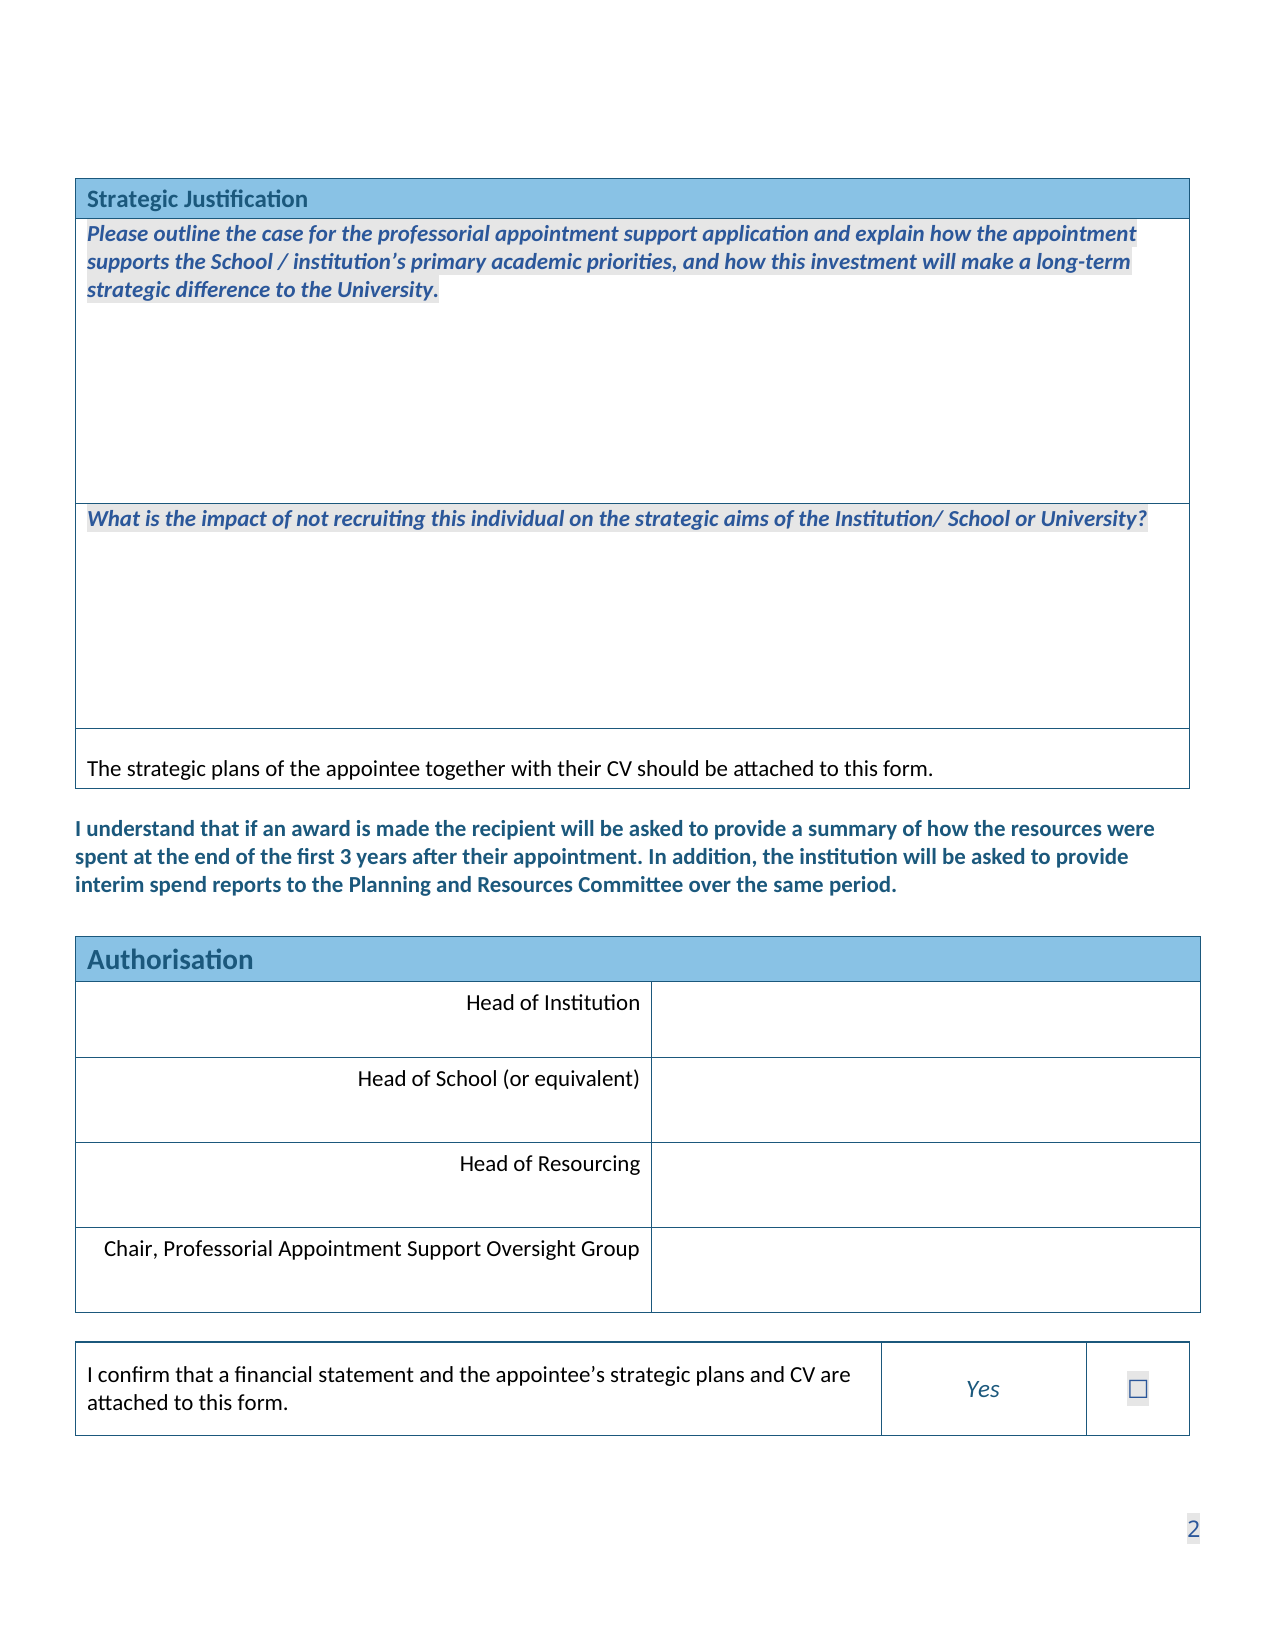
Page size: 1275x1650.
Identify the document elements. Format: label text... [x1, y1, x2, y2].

table_header Strategic Justification [76, 179, 1189, 218]
table_cell Head of Resourcing [76, 1143, 651, 1227]
table_cell Please outline the case for the professorial appointment support application and explain how the appointment supports the School / institution’s primary academic priorities, and how this investment will make a long-term strategic difference to the University. [76, 219, 1189, 503]
table_cell Head of Institution [76, 982, 651, 1057]
table_header Authorisation [76, 937, 1200, 981]
table_cell [652, 1058, 1200, 1142]
subtitle I understand that if an award is made the recipient will be asked to provide a summary of how the resources were spent at the end of the first 3 years after their appointment. In addition, the institution will be asked to provide interim spend reports to the Planning and Resources Committee over the same period. [75, 814, 1200, 898]
table_header I confirm that a financial statement and the appointee’s strategic plans and CV are attached to this form. [76, 1343, 881, 1435]
table_cell Chair, Professorial Appointment Support Oversight Group [76, 1228, 651, 1312]
table_cell [652, 1143, 1200, 1227]
table_cell Head of School (or equivalent) [76, 1058, 651, 1142]
table_cell What is the impact of not recruiting this individual on the strategic aims of the Institution/ School or University? [76, 504, 1189, 728]
table_cell The strategic plans of the appointee together with their CV should be attached to this form. [76, 729, 1189, 788]
table_header Yes [882, 1343, 1086, 1435]
table_cell [652, 982, 1200, 1057]
table_cell [652, 1228, 1200, 1312]
